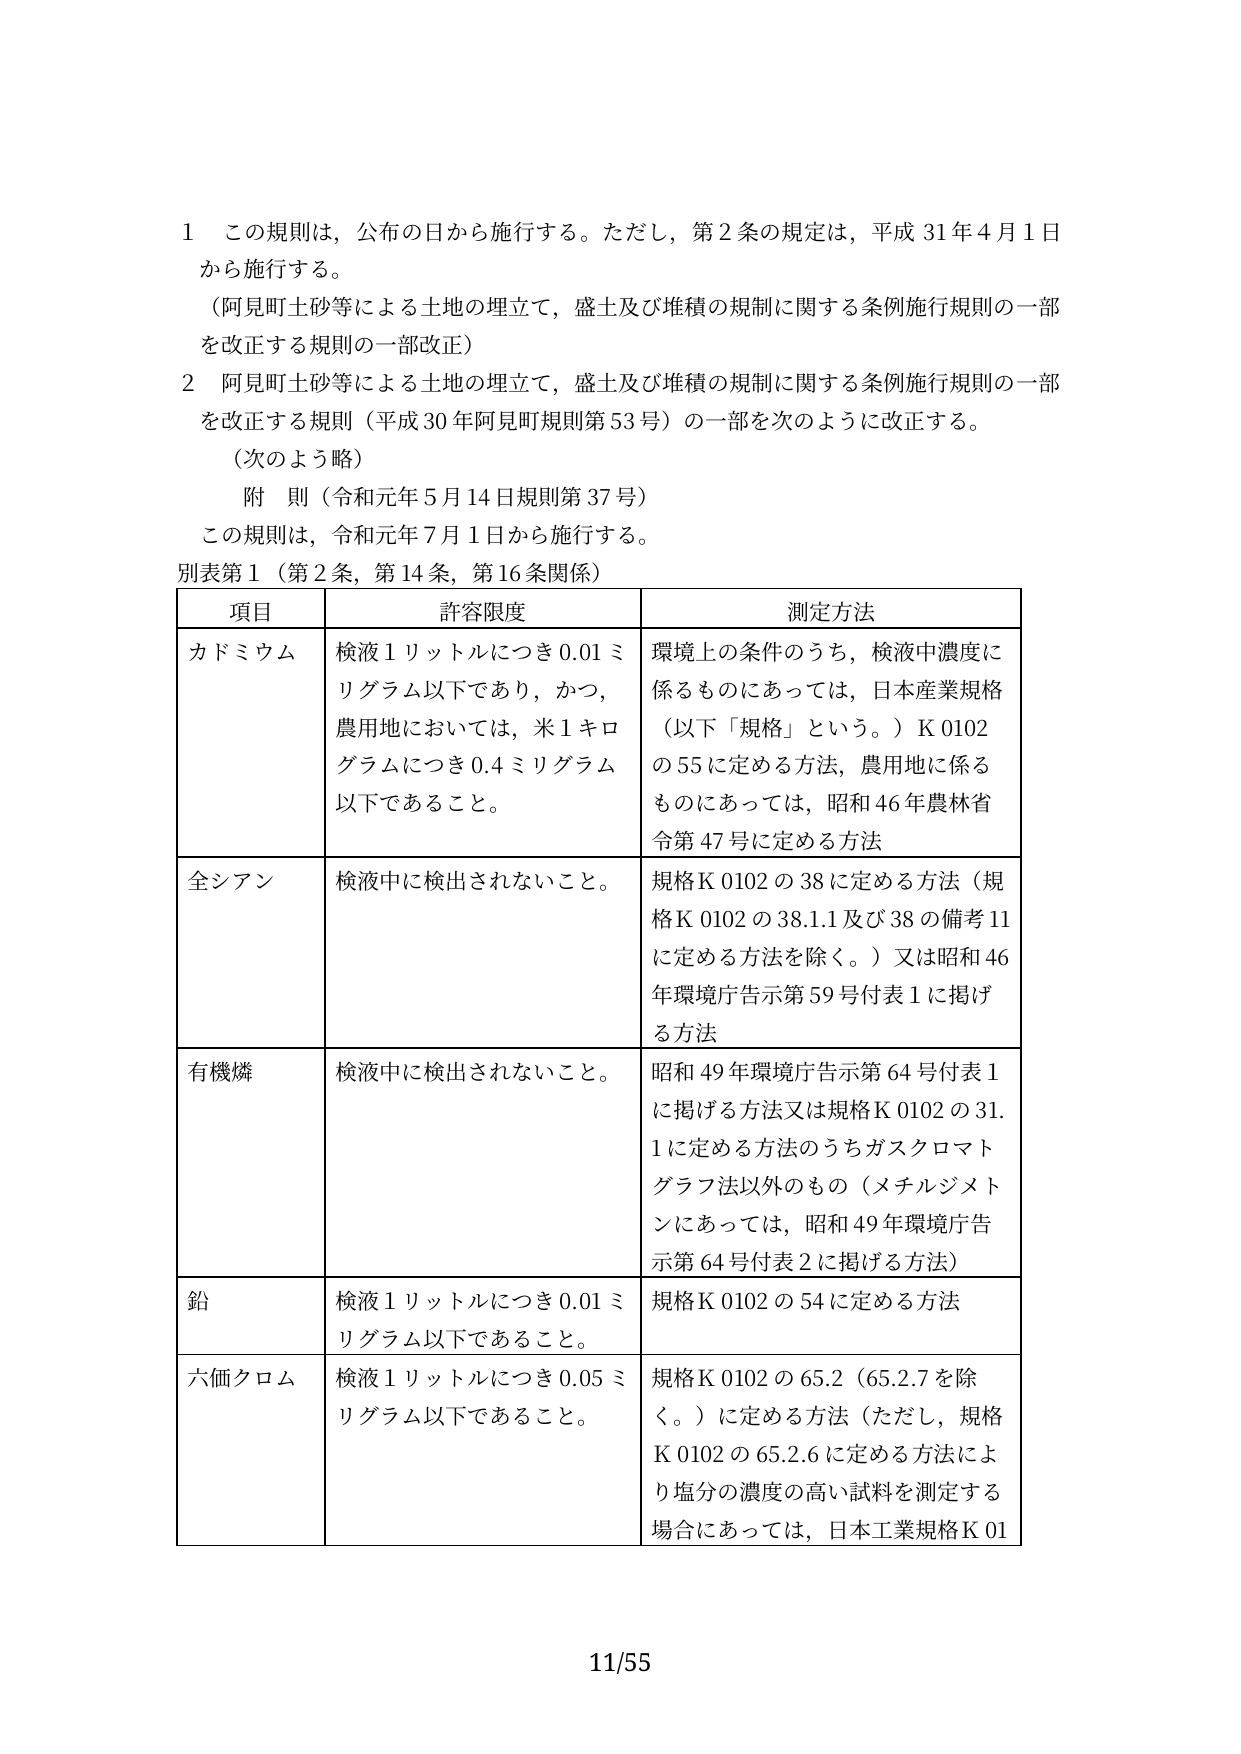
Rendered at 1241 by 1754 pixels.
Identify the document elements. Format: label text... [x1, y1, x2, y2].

table_cell 検液中に検出されないこと。 [326, 858, 640, 1047]
table_header 許容限度 [326, 589, 640, 627]
text 附 則（令和元年５月14日規則第37号） [243, 474, 1063, 512]
table_cell 鉛 [178, 1278, 324, 1354]
text この規則は，令和元年７月１日から施行する。 [177, 512, 1063, 549]
table_cell 規格Ｋ0102の38に定める方法（規格Ｋ0102の38.1.1及び38の備考11に定める方法を除く。）又は昭和46年環境庁告示第59号付表１に掲げる方法 [642, 858, 1020, 1047]
table_cell 検液１リットルにつき0.01ミリグラム以下であり，かつ，農用地においては，米１キログラムにつき0.4ミリグラム以下であること。 [326, 629, 640, 856]
text 別表第１（第２条，第14条，第16条関係） [177, 549, 1063, 587]
text （次のよう略） [199, 436, 1063, 474]
table_cell 六価クロム [178, 1355, 324, 1545]
table_cell 有機燐 [178, 1049, 324, 1276]
table_cell 検液１リットルにつき0.01ミリグラム以下であること。 [326, 1278, 640, 1354]
table_header 項目 [178, 589, 324, 627]
table_cell 昭和49年環境庁告示第64号付表１に掲げる方法又は規格Ｋ0102の31.1に定める方法のうちガスクロマトグラフ法以外のもの（メチルジメトンにあっては，昭和49年環境庁告示第64号付表２に掲げる方法） [642, 1049, 1020, 1276]
text （阿見町土砂等による土地の埋立て，盛土及び堆積の規制に関する条例施行規則の一部を改正する規則の一部改正） [199, 284, 1063, 360]
table_header 測定方法 [642, 589, 1020, 627]
table_cell 検液中に検出されないこと。 [326, 1049, 640, 1276]
table_cell 全シアン [178, 858, 324, 1047]
table_cell 規格Ｋ0102の54に定める方法 [642, 1278, 1020, 1354]
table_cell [326, 1355, 640, 1545]
table_cell カドミウム [178, 629, 324, 856]
text １ この規則は，公布の日から施行する。ただし，第２条の規定は，平成31年４月１日から施行する。 [177, 208, 1063, 284]
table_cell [642, 1355, 1020, 1545]
table_cell 環境上の条件のうち，検液中濃度に係るものにあっては，日本産業規格（以下「規格」という。）Ｋ0102の55に定める方法，農用地に係るものにあっては，昭和46年農林省令第47号に定める方法 [642, 629, 1020, 856]
text ２ 阿見町土砂等による土地の埋立て，盛土及び堆積の規制に関する条例施行規則の一部を改正する規則（平成30年阿見町規則第53号）の一部を次のように改正する。 [177, 360, 1063, 436]
